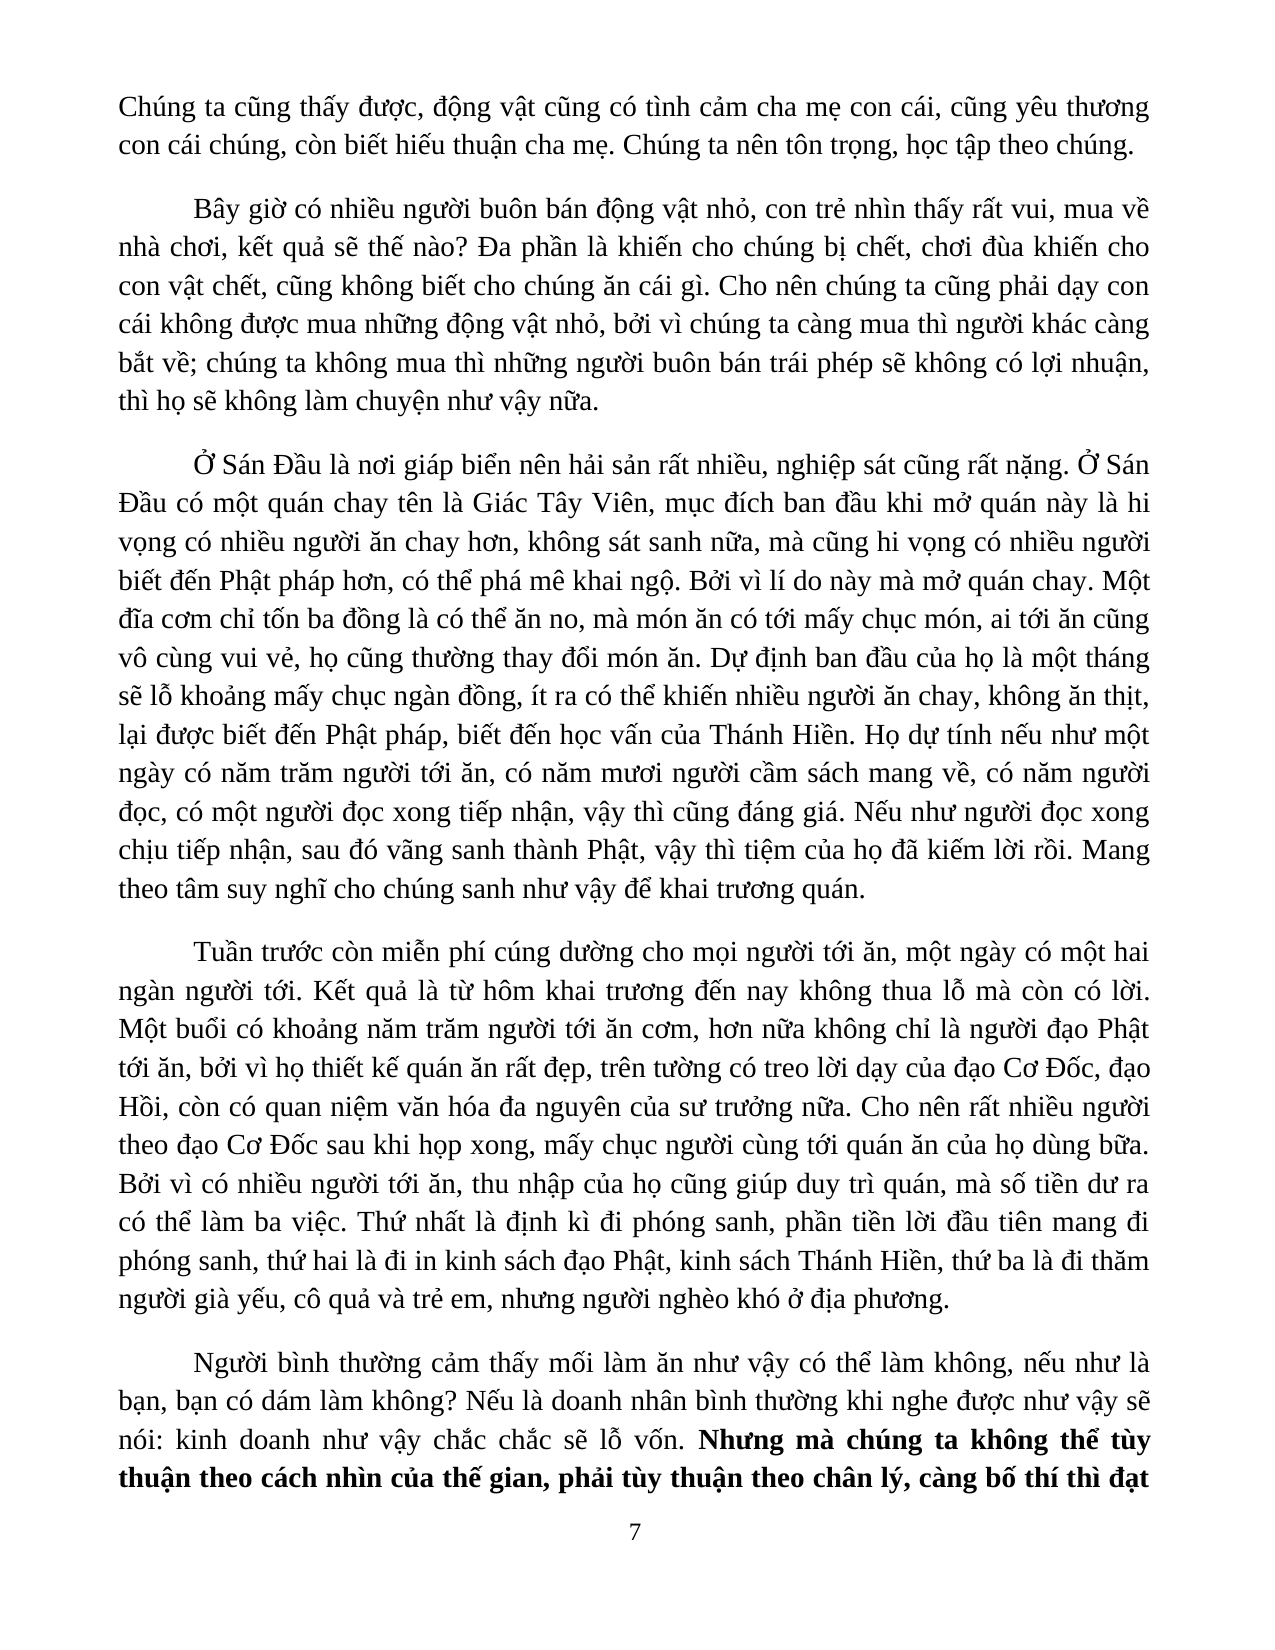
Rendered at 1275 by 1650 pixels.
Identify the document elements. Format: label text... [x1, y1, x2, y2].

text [118, 89, 1152, 161]
text Tuần trước còn miễn phí cúng dường cho mọi người tới ăn, một ngày có một hai ngàn người tới. Kết quả là từ hôm khai trương đến nay không thua lỗ mà còn có lời. Một buổi có khoảng năm trăm người tới ăn cơm, hơn nữa không chỉ là người đạo Phật tới ăn, bởi vì họ thiết kế quán ăn rất đẹp, trên tường có treo lời dạy của đạo Cơ Đốc, đạo Hồi, còn có quan niệm văn hóa đa nguyên của sư trưởng nữa. Cho nên rất nhiều người theo đạo Cơ Đốc sau khi họp xong, mấy chục người cùng tới quán ăn của họ dùng bữa. Bởi vì có nhiều người tới ăn, thu nhập của họ cũng giúp duy trì quán, mà số tiền dư ra có thể làm ba việc. Thứ nhất là định kì đi phóng sanh, phần tiền lời đầu tiên mang đi phóng sanh, thứ hai là đi in kinh sách đạo Phật, kinh sách Thánh Hiền, thứ ba là đi thăm người già yếu, cô quả và trẻ em, nhưng người nghèo khó ở địa phương. [118, 934, 1152, 1315]
text Ở Sán Đầu là nơi giáp biển nên hải sản rất nhiều, nghiệp sát cũng rất nặng. Ở Sán Đầu có một quán chay tên là Giác Tây Viên, mục đích ban đầu khi mở quán này là hi vọng có nhiều người ăn chay hơn, không sát sanh nữa, mà cũng hi vọng có nhiều người biết đến Phật pháp hơn, có thể phá mê khai ngộ. Bởi vì lí do này mà mở quán chay. Một đĩa cơm chỉ tốn ba đồng là có thể ăn no, mà món ăn có tới mấy chục món, ai tới ăn cũng vô cùng vui vẻ, họ cũng thường thay đổi món ăn. Dự định ban đầu của họ là một tháng sẽ lỗ khoảng mấy chục ngàn đồng, ít ra có thể khiến nhiều người ăn chay, không ăn thịt, lại được biết đến Phật pháp, biết đến học vấn của Thánh Hiền. Họ dự tính nếu như một ngày có năm trăm người tới ăn, có năm mươi người cầm sách mang về, có năm người đọc, có một người đọc xong tiếp nhận, vậy thì cũng đáng giá. Nếu như người đọc xong chịu tiếp nhận, sau đó vãng sanh thành Phật, vậy thì tiệm của họ đã kiếm lời rồi. Mang theo tâm suy nghĩ cho chúng sanh như vậy để khai trương quán. [118, 447, 1152, 904]
text Bây giờ có nhiều người buôn bán động vật nhỏ, con trẻ nhìn thấy rất vui, mua về nhà chơi, kết quả sẽ thế nào? Đa phần là khiến cho chúng bị chết, chơi đùa khiến cho con vật chết, cũng không biết cho chúng ăn cái gì. Cho nên chúng ta cũng phải dạy con cái không được mua những động vật nhỏ, bởi vì chúng ta càng mua thì người khác càng bắt về; chúng ta không mua thì những người buôn bán trái phép sẽ không có lợi nhuận, thì họ sẽ không làm chuyện như vậy nữa. [118, 191, 1152, 417]
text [118, 1345, 1152, 1494]
